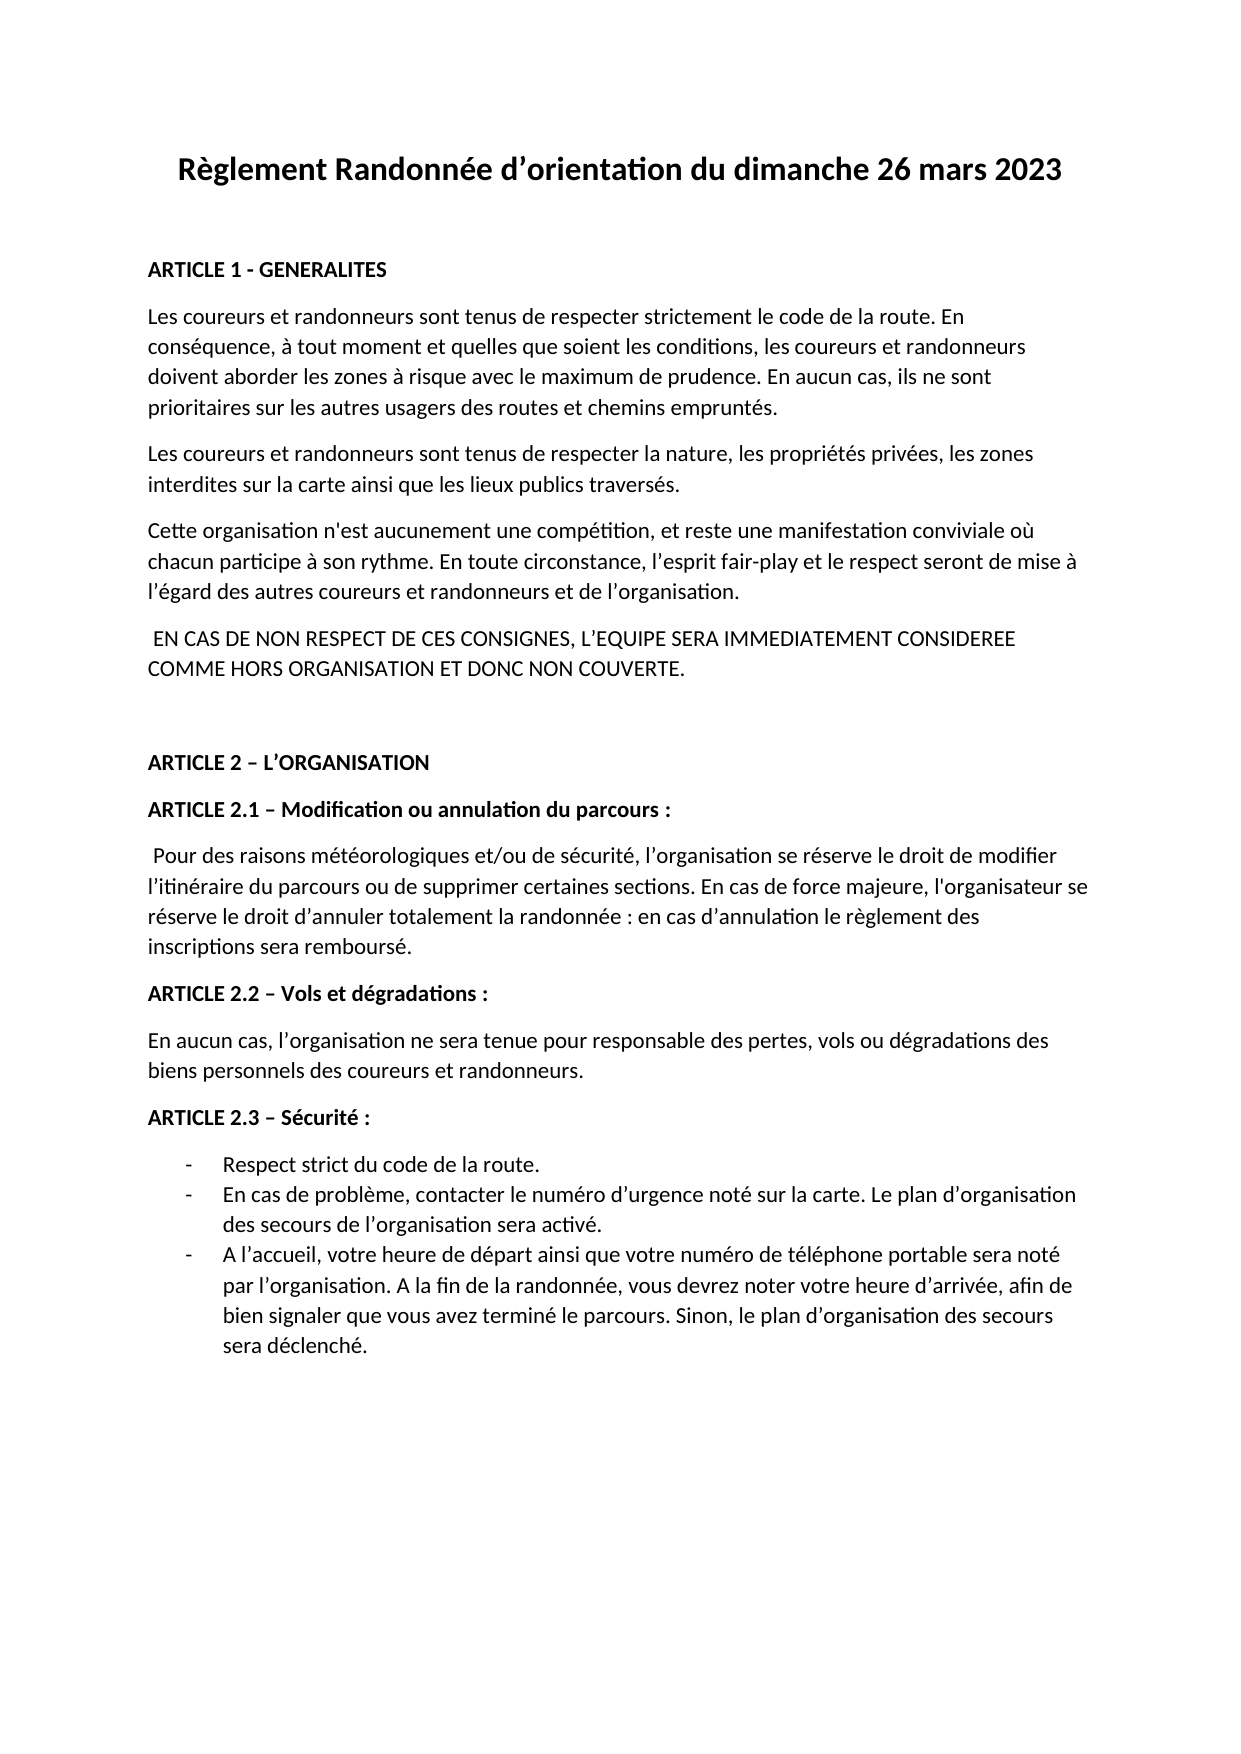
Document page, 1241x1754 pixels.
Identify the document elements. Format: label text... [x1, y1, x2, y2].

list En cas de problème, contacter le numéro d’urgence noté sur la carte. Le plan d’organisation des secours de l’organisation sera activé. [185, 1180, 1093, 1238]
list A l’accueil, votre heure de départ ainsi que votre numéro de téléphone portable sera noté par l’organisation. A la fin de la randonnée, vous devrez noter votre heure d’arrivée, afin de bien signaler que vous avez terminé le parcours. Sinon, le plan d’organisation des secours sera déclenché. [185, 1241, 1093, 1359]
text ARTICLE 1 - GENERALITES [148, 255, 1093, 283]
text En aucun cas, l’organisation ne sera tenue pour responsable des pertes, vols ou dégradations des biens personnels des coureurs et randonneurs. [148, 1026, 1093, 1084]
text Les coureurs et randonneurs sont tenus de respecter la nature, les propriétés privées, les zones interdites sur la carte ainsi que les lieux publics traversés. [148, 439, 1093, 498]
text ARTICLE 2.1 – Modification ou annulation du parcours : [148, 795, 1093, 823]
text ARTICLE 2.3 – Sécurité : [148, 1103, 1093, 1131]
text Cette organisation n'est aucunement une compétition, et reste une manifestation conviviale où chacun participe à son rythme. En toute circonstance, l’esprit fair-play et le respect seront de mise à l’égard des autres coureurs et randonneurs et de l’organisation. [148, 517, 1093, 605]
text ARTICLE 2.2 – Vols et dégradations : [148, 979, 1093, 1007]
text ARTICLE 2 – L’ORGANISATION [148, 748, 1093, 776]
text Règlement Randonnée d’orientation du dimanche 26 mars 2023 [148, 148, 1093, 188]
list Respect strict du code de la route. [185, 1150, 1093, 1178]
text EN CAS DE NON RESPECT DE CES CONSIGNES, L’EQUIPE SERA IMMEDIATEMENT CONSIDEREE COMME HORS ORGANISATION ET DONC NON COUVERTE. [148, 624, 1093, 682]
text Les coureurs et randonneurs sont tenus de respecter strictement le code de la route. En conséquence, à tout moment et quelles que soient les conditions, les coureurs et randonneurs doivent aborder les zones à risque avec le maximum de prudence. En aucun cas, ils ne sont prioritaires sur les autres usagers des routes et chemins empruntés. [148, 302, 1093, 421]
text Pour des raisons météorologiques et/ou de sécurité, l’organisation se réserve le droit de modifier l’itinéraire du parcours ou de supprimer certaines sections. En cas de force majeure, l'organisateur se réserve le droit d’annuler totalement la randonnée : en cas d’annulation le règlement des inscriptions sera remboursé. [148, 842, 1093, 960]
